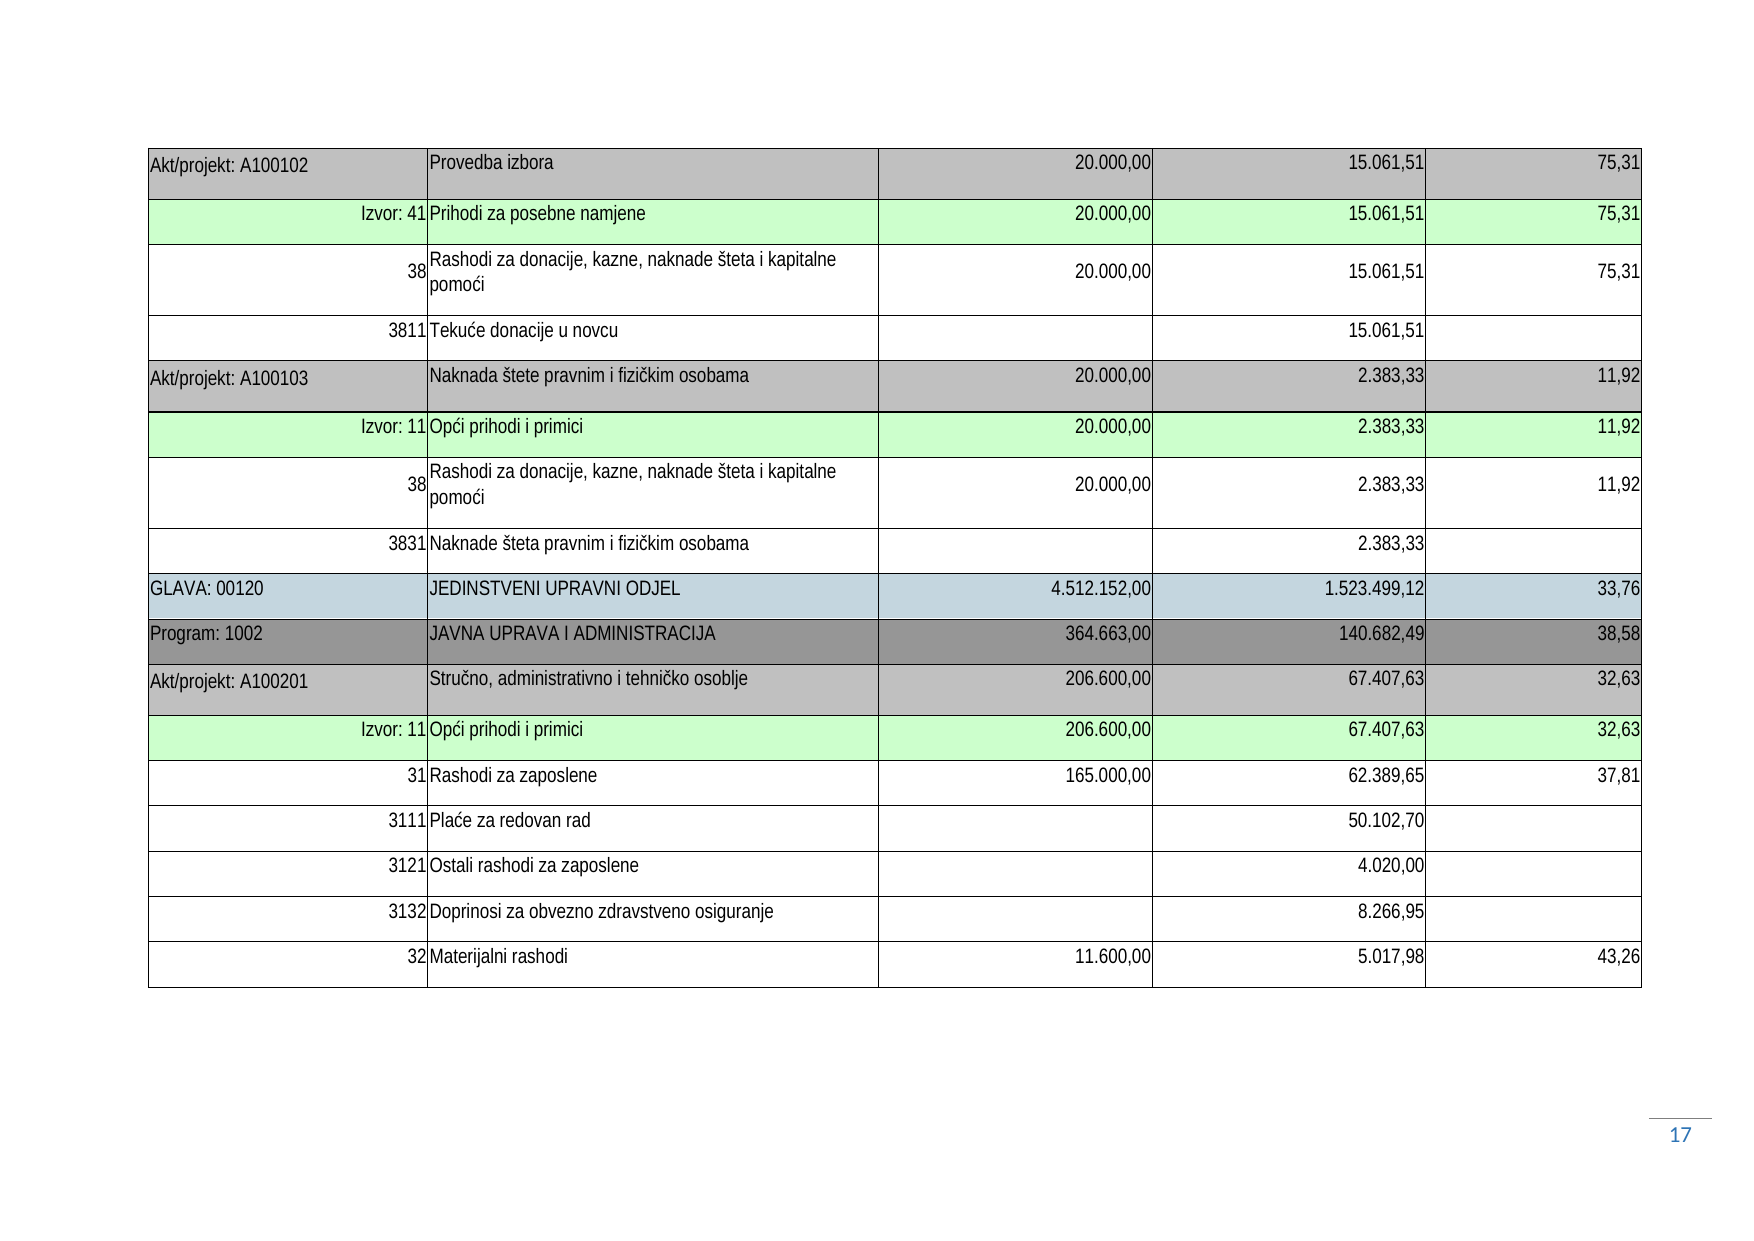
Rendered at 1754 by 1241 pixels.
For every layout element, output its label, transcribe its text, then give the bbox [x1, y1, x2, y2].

table_cell Naknade šteta pravnim i fizičkim osobama [428, 529, 878, 573]
table_cell Rashodi za zaposlene [428, 761, 878, 805]
table_cell [1426, 316, 1641, 360]
table_cell 38 [149, 245, 427, 315]
table_cell Akt/projekt: A100201 [149, 665, 427, 715]
table_cell 15.061,51 [1153, 316, 1425, 360]
table_cell 20.000,00 [879, 200, 1152, 244]
table_cell 11,92 [1426, 458, 1641, 528]
table_cell 75,31 [1426, 245, 1641, 315]
table_cell [1647, 664, 1652, 715]
table_cell [1647, 457, 1652, 528]
table_cell 20.000,00 [879, 361, 1152, 411]
table_cell Rashodi za donacije, kazne, naknade šteta i kapitalne pomoći [428, 245, 878, 315]
table_cell [1642, 148, 1647, 199]
table_cell [879, 897, 1152, 941]
table_cell 33,76 [1426, 574, 1641, 618]
table_cell 3132 [149, 897, 427, 941]
table_cell Izvor: 41 [149, 200, 427, 244]
table_cell Provedba izbora [428, 149, 878, 199]
table_cell Akt/projekt: A100103 [149, 361, 427, 411]
table_cell Naknada štete pravnim i fizičkim osobama [428, 361, 878, 411]
table_cell Izvor: 11 [149, 413, 427, 457]
table_cell 15.061,51 [1153, 245, 1425, 315]
table_cell 11,92 [1426, 413, 1641, 457]
table_cell [1647, 715, 1652, 760]
table_cell 3111 [149, 806, 427, 851]
table_cell 4.020,00 [1153, 852, 1425, 896]
table_cell [1642, 411, 1647, 457]
table_cell Ostali rashodi za zaposlene [428, 852, 878, 896]
table_cell 2.383,33 [1153, 413, 1425, 457]
table_cell [1647, 760, 1652, 805]
table_cell [1642, 360, 1647, 411]
table_cell 31 [149, 761, 427, 805]
table_cell [1647, 619, 1652, 664]
table_cell [1642, 664, 1647, 715]
table_cell Opći prihodi i primici [428, 413, 878, 457]
table_cell 2.383,33 [1153, 458, 1425, 528]
table_cell 11.600,00 [879, 942, 1152, 987]
table_cell [879, 529, 1152, 573]
table_cell [1647, 851, 1652, 896]
table_cell JAVNA UPRAVA I ADMINISTRACIJA [428, 620, 878, 664]
table_cell [1647, 244, 1652, 315]
table_cell 364.663,00 [879, 620, 1152, 664]
table_cell [1647, 199, 1652, 244]
table_cell 8.266,95 [1153, 897, 1425, 941]
table_cell 206.600,00 [879, 665, 1152, 715]
table_cell [879, 852, 1152, 896]
table_cell 43,26 [1426, 942, 1641, 987]
table_cell GLAVA: 00120 [149, 574, 427, 618]
table_cell [1642, 573, 1647, 618]
table_cell [1647, 941, 1652, 987]
table_cell Rashodi za donacije, kazne, naknade šteta i kapitalne pomoći [428, 458, 878, 528]
table_cell [1642, 760, 1647, 805]
table_cell Opći prihodi i primici [428, 716, 878, 760]
table_cell 20.000,00 [879, 245, 1152, 315]
table_cell Plaće za redovan rad [428, 806, 878, 851]
table_cell 67.407,63 [1153, 716, 1425, 760]
table_cell 2.383,33 [1153, 529, 1425, 573]
table_cell 32,63 [1426, 716, 1641, 760]
table_cell [1426, 897, 1641, 941]
table_cell 38,58 [1426, 620, 1641, 664]
table_cell [1642, 315, 1647, 360]
table_cell [1642, 528, 1647, 573]
table_cell 140.682,49 [1153, 620, 1425, 664]
table_cell 3831 [149, 529, 427, 573]
table_cell 32 [149, 942, 427, 987]
table_cell [879, 316, 1152, 360]
table_cell 75,31 [1426, 149, 1641, 199]
table_cell [1426, 529, 1641, 573]
table_cell Akt/projekt: A100102 [149, 149, 427, 199]
table_cell [1642, 941, 1647, 987]
table_cell [1642, 896, 1647, 941]
table_cell Doprinosi za obvezno zdravstveno osiguranje [428, 897, 878, 941]
table_cell [1642, 715, 1647, 760]
table_cell [1647, 411, 1652, 457]
table_cell Prihodi za posebne namjene [428, 200, 878, 244]
table_cell [1647, 805, 1652, 851]
table_cell [1642, 244, 1647, 315]
table_cell 1.523.499,12 [1153, 574, 1425, 618]
table_cell 38 [149, 458, 427, 528]
table_cell 15.061,51 [1153, 200, 1425, 244]
table_cell [1647, 528, 1652, 573]
table_cell [1647, 896, 1652, 941]
table_cell [1426, 806, 1641, 851]
table_cell 11,92 [1426, 361, 1641, 411]
table_cell [1647, 360, 1652, 411]
table_cell Materijalni rashodi [428, 942, 878, 987]
table_cell [1642, 457, 1647, 528]
table_cell Izvor: 11 [149, 716, 427, 760]
table_cell 62.389,65 [1153, 761, 1425, 805]
table_cell 206.600,00 [879, 716, 1152, 760]
table_cell Stručno, administrativno i tehničko osoblje [428, 665, 878, 715]
table_cell 3811 [149, 316, 427, 360]
table_cell [1642, 199, 1647, 244]
table_cell 15.061,51 [1153, 149, 1425, 199]
table_cell [1647, 573, 1652, 618]
table_cell [1647, 148, 1652, 199]
table_cell [1647, 315, 1652, 360]
table_cell 20.000,00 [879, 149, 1152, 199]
table_cell [1426, 852, 1641, 896]
table_cell 32,63 [1426, 665, 1641, 715]
table_cell [1642, 619, 1647, 664]
table_cell 165.000,00 [879, 761, 1152, 805]
table_cell [1642, 805, 1647, 851]
table_cell 50.102,70 [1153, 806, 1425, 851]
table_cell Program: 1002 [149, 620, 427, 664]
table_cell 3121 [149, 852, 427, 896]
table_cell 5.017,98 [1153, 942, 1425, 987]
table_cell 75,31 [1426, 200, 1641, 244]
table_cell JEDINSTVENI UPRAVNI ODJEL [428, 574, 878, 618]
table_cell 20.000,00 [879, 458, 1152, 528]
table_cell 37,81 [1426, 761, 1641, 805]
table_cell 4.512.152,00 [879, 574, 1152, 618]
table_cell 2.383,33 [1153, 361, 1425, 411]
table_cell 20.000,00 [879, 413, 1152, 457]
table_cell [1642, 851, 1647, 896]
table_cell Tekuće donacije u novcu [428, 316, 878, 360]
table_cell 67.407,63 [1153, 665, 1425, 715]
table_cell [879, 806, 1152, 851]
